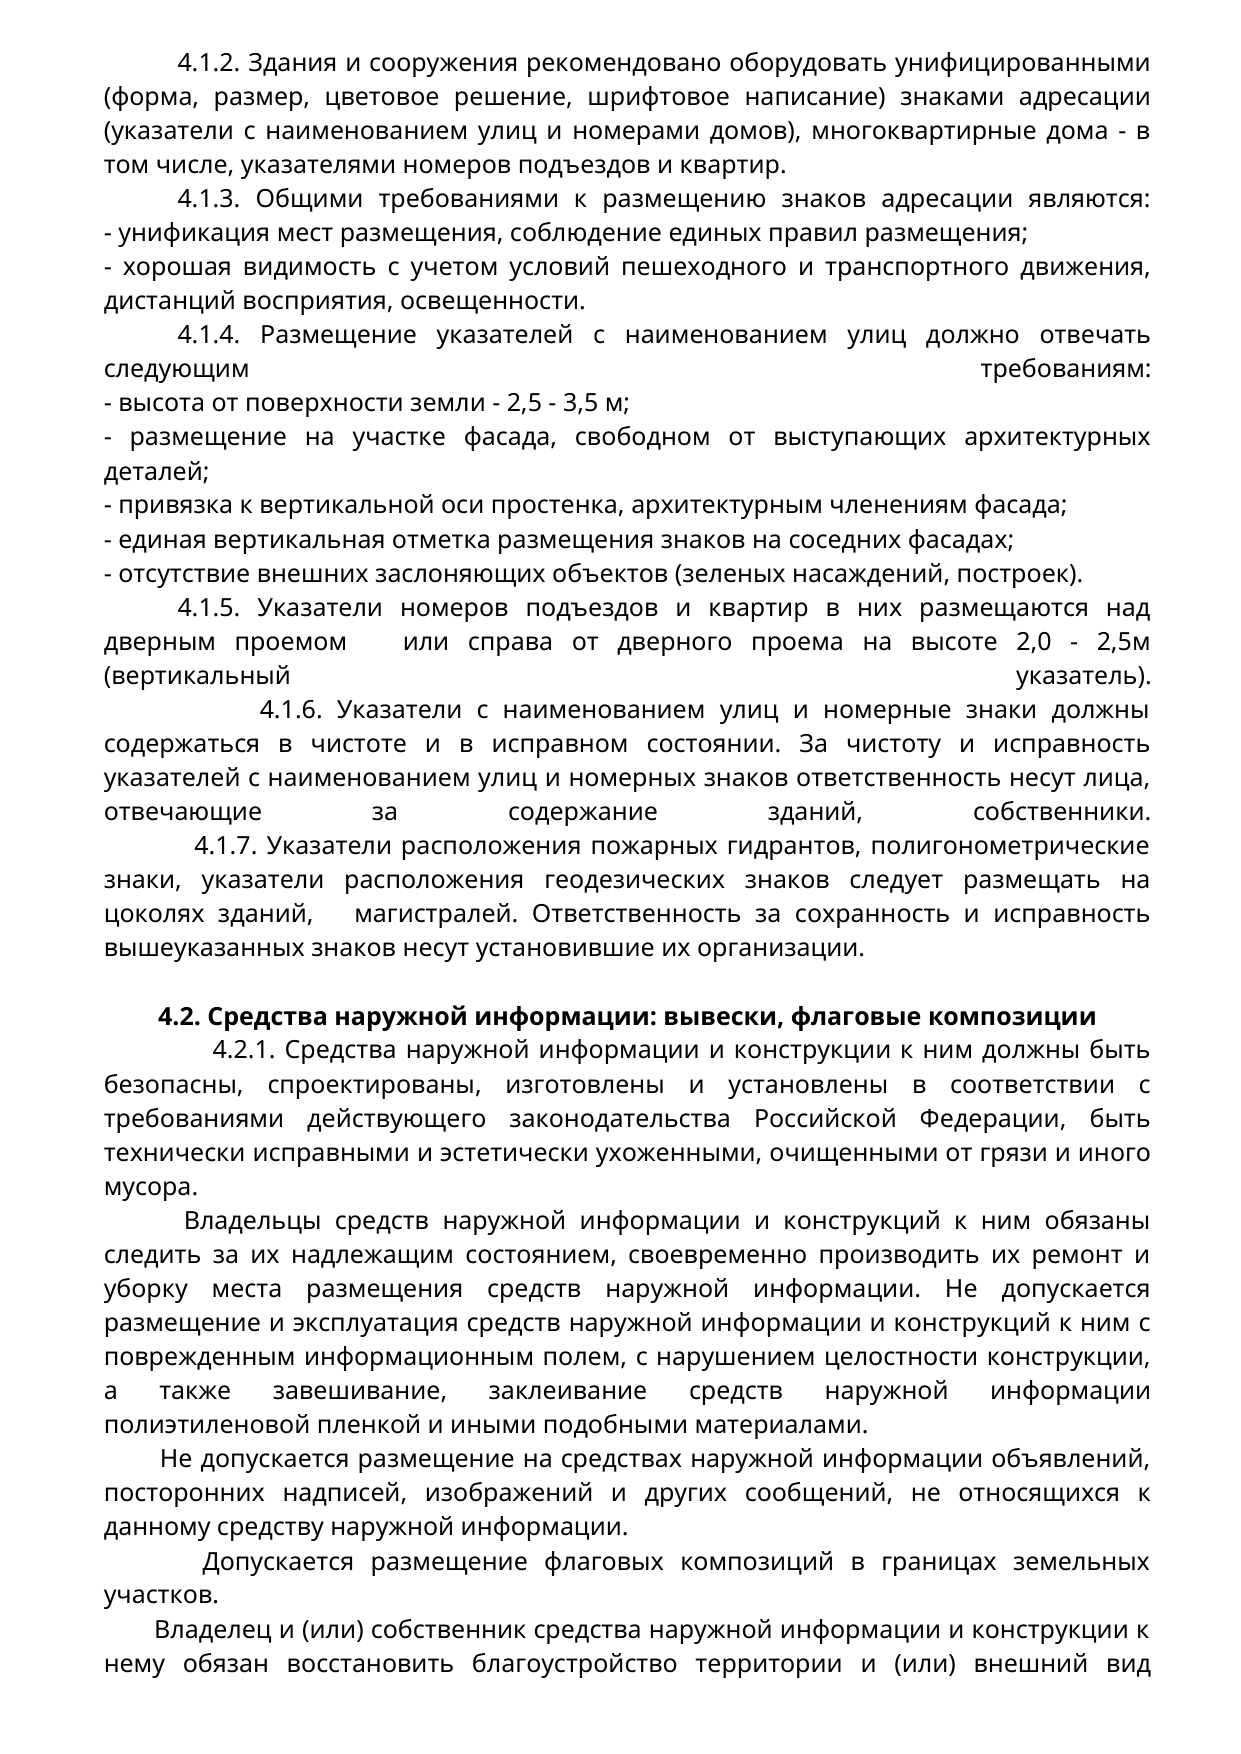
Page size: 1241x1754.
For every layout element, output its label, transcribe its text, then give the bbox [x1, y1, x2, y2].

text Не допускается размещение на средствах наружной информации объявлений, посторонних надписей, изображений и других сообщений, не относящихся к данному средству наружной информации. [103, 1441, 1152, 1543]
text 4.2.1. Средства наружной информации и конструкции к ним должны быть безопасны, спроектированы, изготовлены и установлены в соответствии с требованиями действующего законодательства Российской Федерации, быть технически исправными и эстетически ухоженными, очищенными от грязи и иного мусора. [103, 1032, 1152, 1202]
text 4.1.4. Размещение указателей с наименованием улиц должно отвечать следующим требованиям: - высота от поверхности земли - 2,5 - 3,5 м; [103, 317, 1152, 419]
text 4.1.3. Общими требованиями к размещению знаков адресации являются: - унификация мест размещения, соблюдение единых правил размещения; [103, 181, 1152, 249]
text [103, 1611, 1152, 1679]
text 4.2. Средства наружной информации: вывески, флаговые композиции [103, 964, 1152, 1032]
text - единая вертикальная отметка размещения знаков на соседних фасадах; [103, 521, 1152, 555]
text Владельцы средств наружной информации и конструкций к ним обязаны следить за их надлежащим состоянием, своевременно производить их ремонт и уборку места размещения средств наружной информации. Не допускается размещение и эксплуатация средств наружной информации и конструкций к ним с поврежденным информационным полем, с нарушением целостности конструкции, а также завешивание, заклеивание средств наружной информации полиэтиленовой пленкой и иными подобными материалами. [103, 1202, 1152, 1441]
text - привязка к вертикальной оси простенка, архитектурным членениям фасада; [103, 487, 1152, 521]
text - отсутствие внешних заслоняющих объектов (зеленых насаждений, построек). [103, 555, 1152, 589]
text Допускается размещение флаговых композиций в границах земельных участков. [103, 1543, 1152, 1611]
text 4.1.5. Указатели номеров подъездов и квартир в них размещаются над дверным проемом или справа от дверного проема на высоте 2,0 - 2,5м (вертикальный указатель). 4.1.6. Указатели с наименованием улиц и номерные знаки должны содержаться в чистоте и в исправном состоянии. За чистоту и исправность указателей с наименованием улиц и номерных знаков ответственность несут лица, отвечающие за содержание зданий, собственники. 4.1.7. Указатели расположения пожарных гидрантов, полигонометрические знаки, указатели расположения геодезических знаков следует размещать на цоколях зданий, магистралей. Ответственность за сохранность и исправность вышеуказанных знаков несут установившие их организации. [103, 589, 1152, 964]
text - размещение на участке фасада, свободном от выступающих архитектурных деталей; [103, 419, 1152, 487]
text 4.1.2. Здания и сооружения рекомендовано оборудовать унифицированными (форма, размер, цветовое решение, шрифтовое написание) знаками адресации (указатели с наименованием улиц и номерами домов), многоквартирные дома - в том числе, указателями номеров подъездов и квартир. [103, 44, 1152, 181]
text - хорошая видимость с учетом условий пешеходного и транспортного движения, дистанций восприятия, освещенности. [103, 249, 1152, 317]
